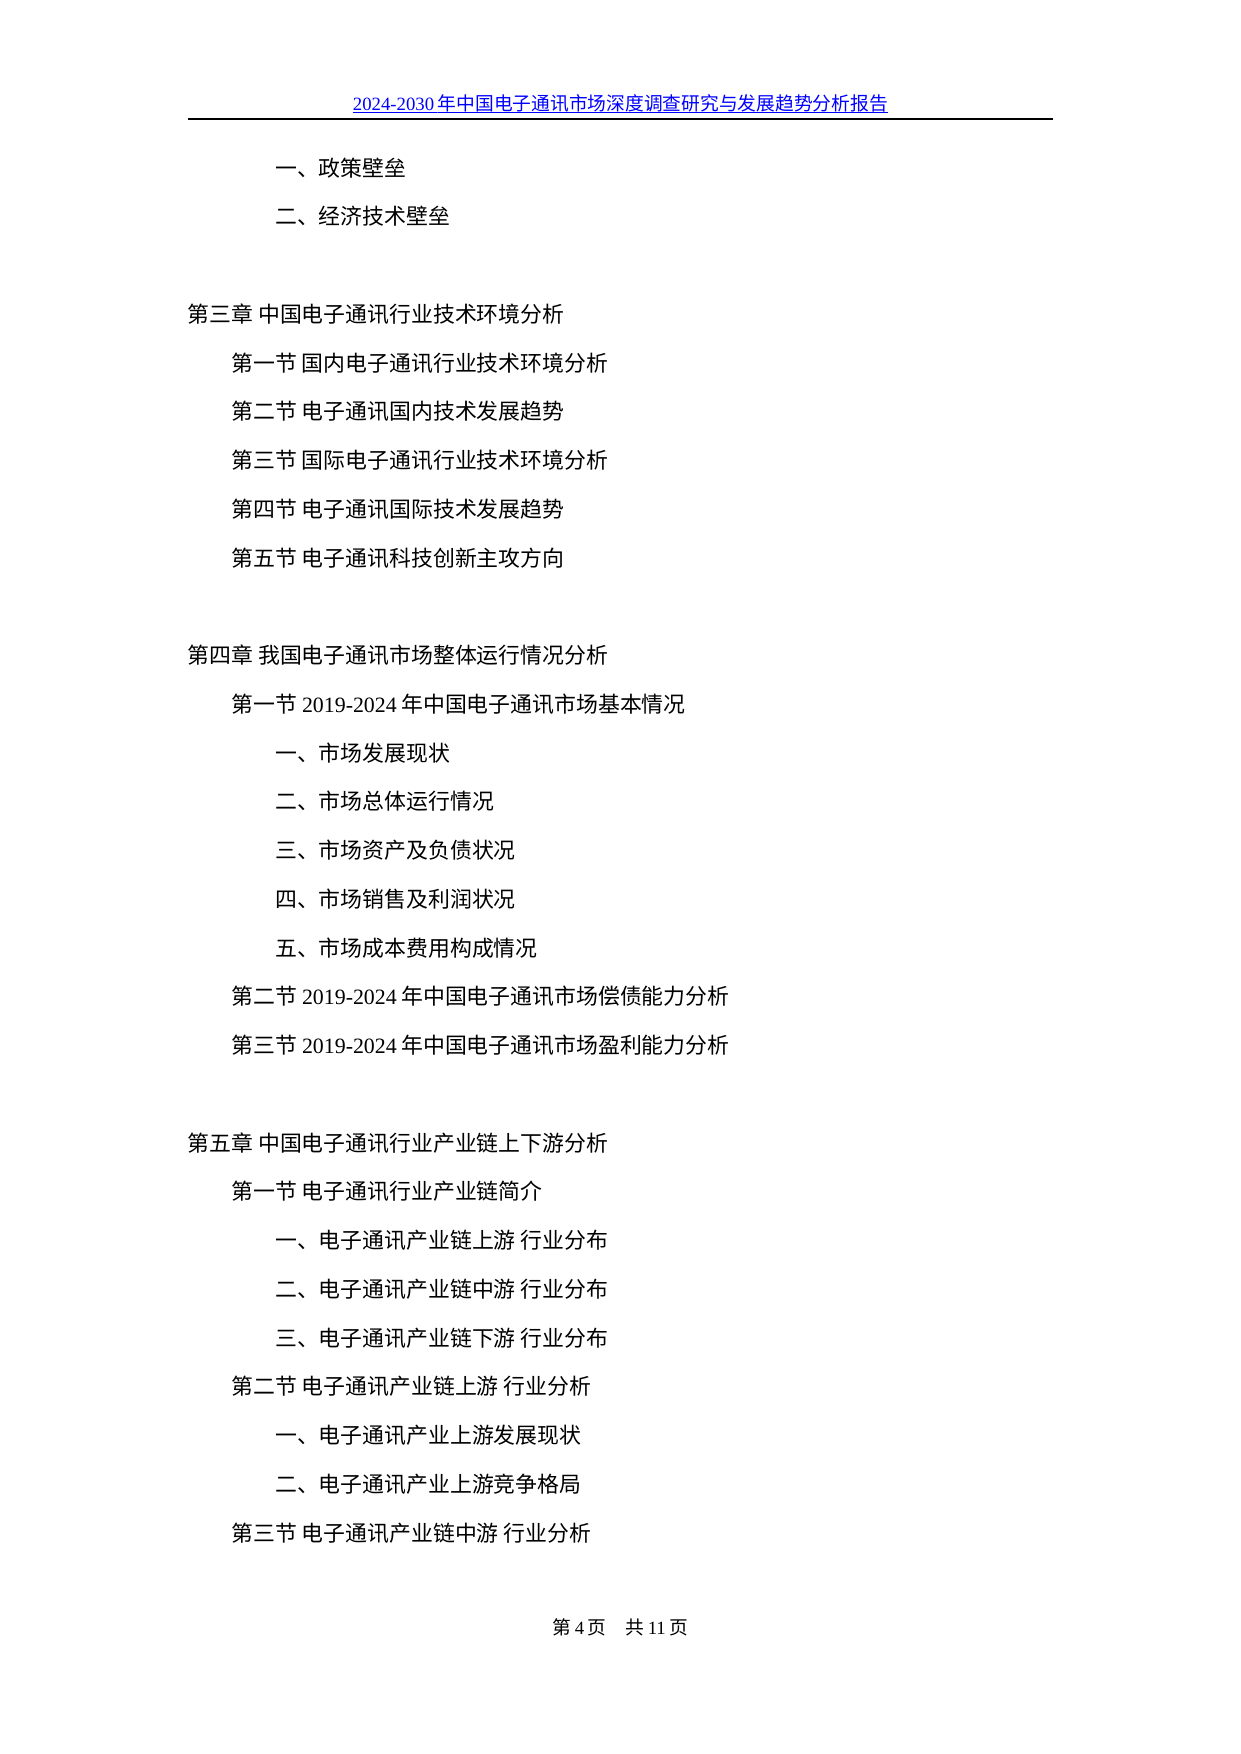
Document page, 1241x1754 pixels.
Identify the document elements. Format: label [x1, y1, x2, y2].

text [187, 150, 1053, 1548]
